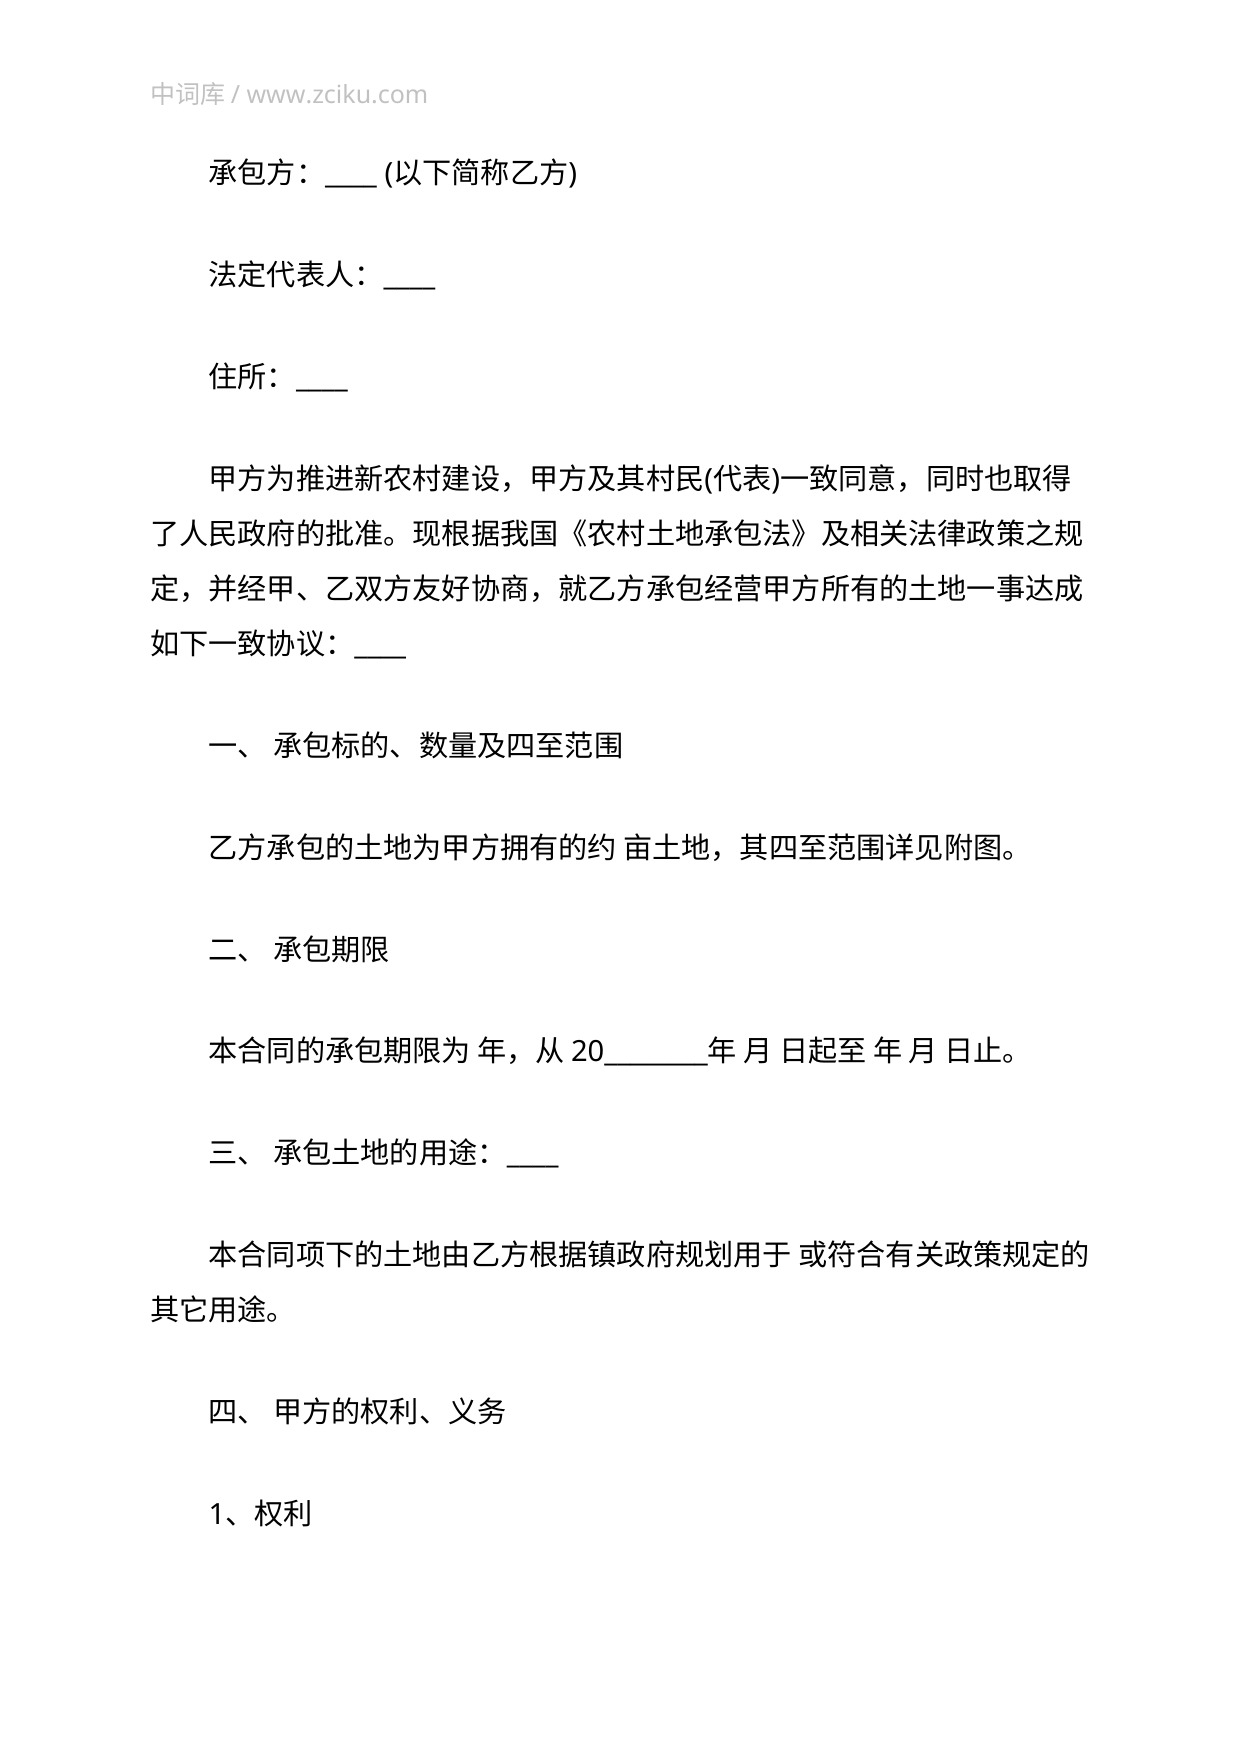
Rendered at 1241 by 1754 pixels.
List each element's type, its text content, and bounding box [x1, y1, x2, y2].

text 二、 承包期限 [150, 926, 1090, 968]
text 甲方为推进新农村建设，甲方及其村民(代表)一致同意，同时也取得了人民政府的批准。现根据我国《农村土地承包法》及相关法律政策之规定，并经甲、乙双方友好协商，就乙方承包经营甲方所有的土地一事达成如下一致协议：____ [150, 456, 1090, 663]
text 本合同的承包期限为 年，从20________年 月 日起至 年 月 日止。 [150, 1028, 1090, 1070]
text 乙方承包的土地为甲方拥有的约 亩土地，其四至范围详见附图。 [150, 824, 1090, 867]
text 1、权利 [150, 1490, 1090, 1533]
text 一、 承包标的、数量及四至范围 [150, 723, 1090, 765]
text 四、 甲方的权利、义务 [150, 1389, 1090, 1431]
text 三、 承包土地的用途：____ [150, 1130, 1090, 1172]
text 住所：____ [150, 354, 1090, 396]
text 法定代表人：____ [150, 252, 1090, 294]
text 本合同项下的土地由乙方根据镇政府规划用于 或符合有关政策规定的其它用途。 [150, 1232, 1090, 1329]
text 承包方：____ (以下简称乙方) [150, 150, 1090, 192]
